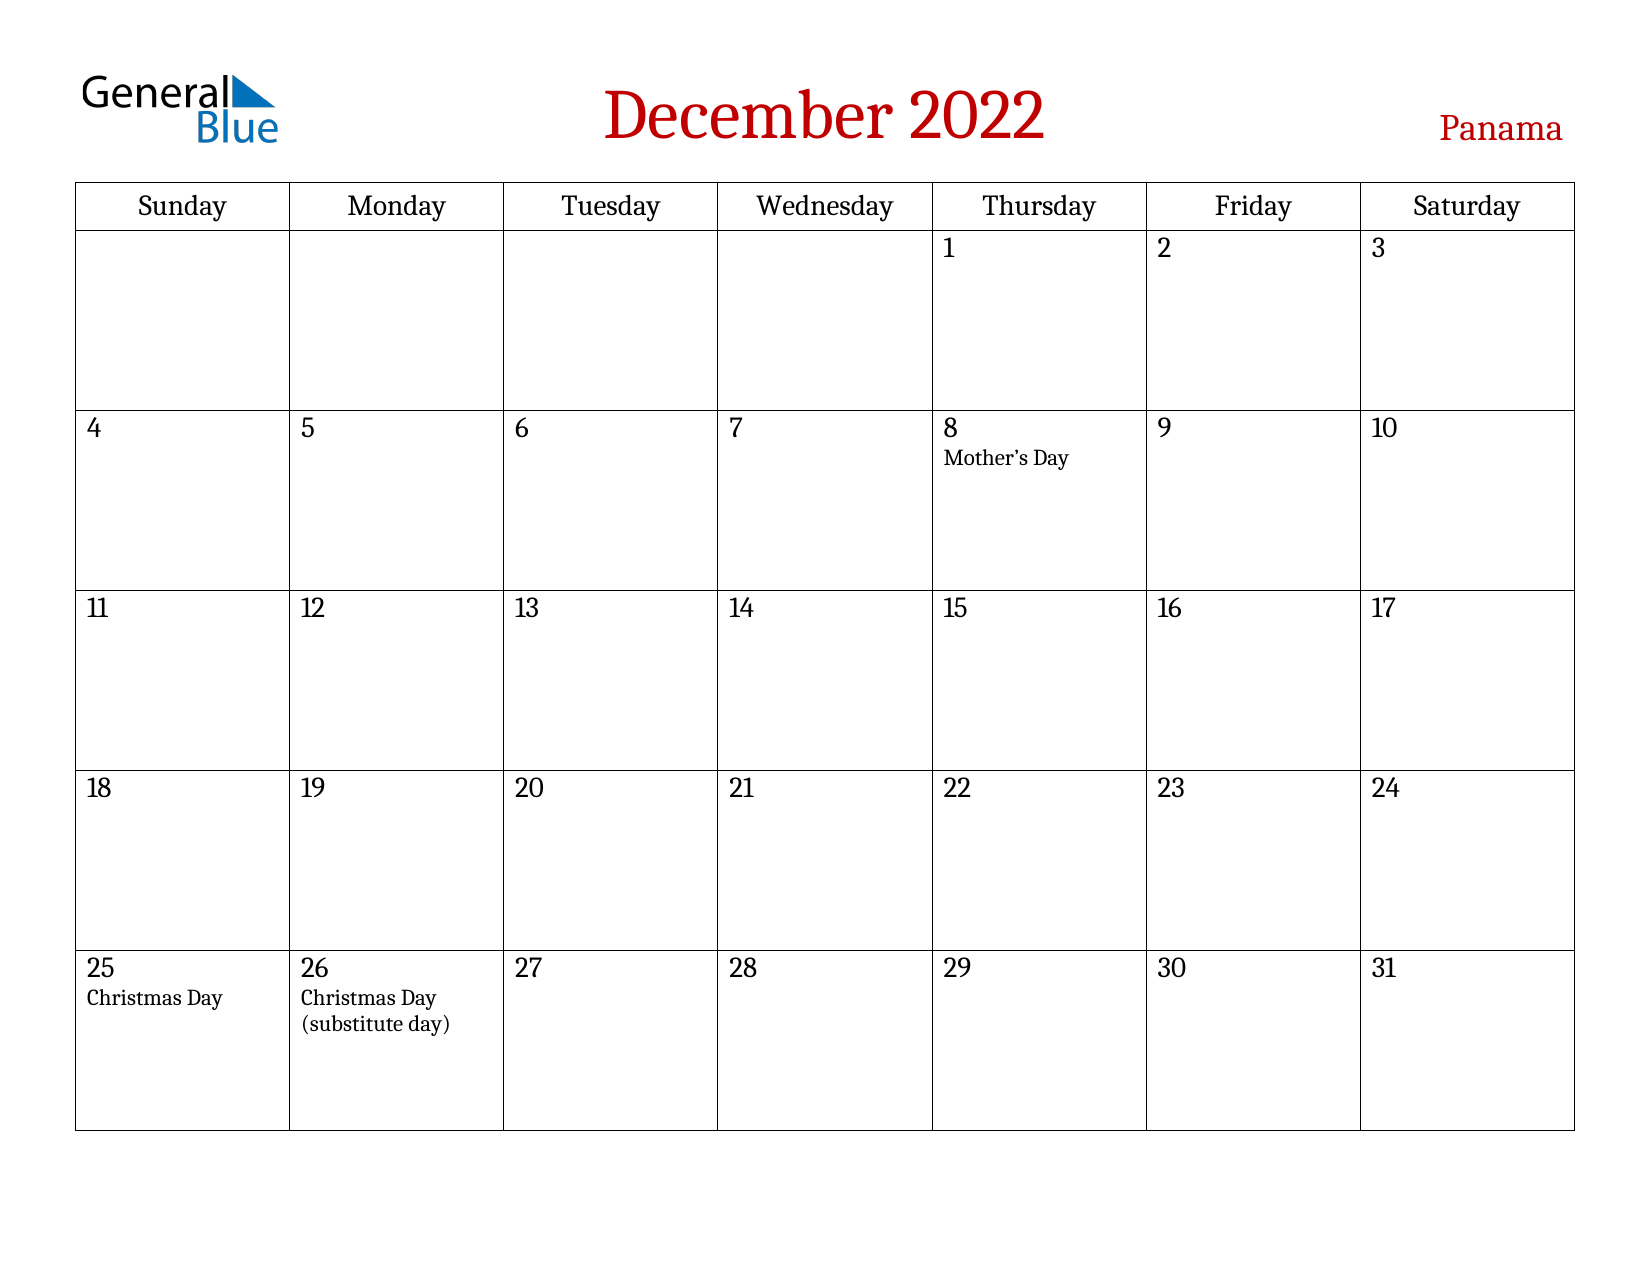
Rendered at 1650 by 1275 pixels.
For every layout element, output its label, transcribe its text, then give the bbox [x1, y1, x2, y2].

table_cell [504, 231, 717, 264]
table_cell 25 [76, 951, 289, 985]
table_cell 2 [1147, 231, 1360, 264]
table_cell Monday [290, 183, 503, 230]
table_cell [933, 625, 1146, 770]
table_cell 13 [504, 591, 717, 625]
table_cell [1147, 445, 1360, 590]
table_cell [290, 805, 503, 950]
table_cell Friday [1147, 183, 1360, 230]
table_cell [1361, 985, 1574, 1130]
table_cell [718, 445, 932, 590]
table_cell 6 [504, 411, 717, 444]
table_cell 29 [933, 951, 1146, 985]
table_cell 24 [1361, 771, 1574, 805]
table_cell [1361, 805, 1574, 950]
table_cell Thursday [933, 183, 1146, 230]
table_cell [504, 445, 717, 590]
table_cell [718, 805, 932, 950]
table_cell [76, 445, 289, 590]
table_cell 9 [1147, 411, 1360, 444]
table_cell [1361, 445, 1574, 590]
table_cell [76, 231, 289, 264]
table_cell 7 [718, 411, 932, 444]
table_cell Wednesday [718, 183, 932, 230]
table_cell 17 [1361, 591, 1574, 625]
table_cell [933, 805, 1146, 950]
table_cell [1147, 805, 1360, 950]
table_cell 15 [933, 591, 1146, 625]
table_cell [76, 265, 289, 410]
table_cell [290, 265, 503, 410]
table_cell 26 [290, 951, 503, 985]
table_cell 12 [290, 591, 503, 625]
table_cell 18 [76, 771, 289, 805]
table_cell 1 [933, 231, 1146, 264]
table_cell [1147, 625, 1360, 770]
table_cell [290, 445, 503, 590]
table_cell 16 [1147, 591, 1360, 625]
table_cell [76, 805, 289, 950]
table_cell Tuesday [504, 183, 717, 230]
table_cell [1147, 265, 1360, 410]
table_cell 3 [1361, 231, 1574, 264]
table_cell Mother’s Day [933, 445, 1146, 590]
table_cell 8 [933, 411, 1146, 444]
table_cell [504, 805, 717, 950]
table_cell 5 [290, 411, 503, 444]
table_cell [718, 265, 932, 410]
picture [82, 75, 278, 143]
table_cell 22 [933, 771, 1146, 805]
table_cell 20 [504, 771, 717, 805]
table_cell Christmas Day [76, 985, 289, 1130]
table_cell Sunday [76, 183, 289, 230]
table_cell 19 [290, 771, 503, 805]
table_cell Christmas Day (substitute day) [290, 985, 503, 1130]
table_cell [1147, 985, 1360, 1130]
table_cell [504, 265, 717, 410]
table_cell 11 [76, 591, 289, 625]
table_header December 2022 [504, 75, 1146, 182]
table_cell [933, 265, 1146, 410]
table_cell 28 [718, 951, 932, 985]
table_cell 10 [1361, 411, 1574, 444]
table_cell [933, 985, 1146, 1130]
table_cell [290, 231, 503, 264]
table_cell [76, 625, 289, 770]
table_cell [504, 985, 717, 1130]
table_cell Saturday [1361, 183, 1574, 230]
table_header [76, 75, 503, 182]
table_cell 30 [1147, 951, 1360, 985]
table_cell 21 [718, 771, 932, 805]
table_cell [718, 985, 932, 1130]
table_cell [290, 625, 503, 770]
table_cell [718, 231, 932, 264]
table_cell [504, 625, 717, 770]
table_cell 23 [1147, 771, 1360, 805]
table_cell 31 [1361, 951, 1574, 985]
table_cell 27 [504, 951, 717, 985]
table_cell 4 [76, 411, 289, 444]
table_header Panama [1146, 75, 1574, 182]
table_cell [1361, 265, 1574, 410]
table_cell [718, 625, 932, 770]
table_cell [1361, 625, 1574, 770]
table_cell 14 [718, 591, 932, 625]
